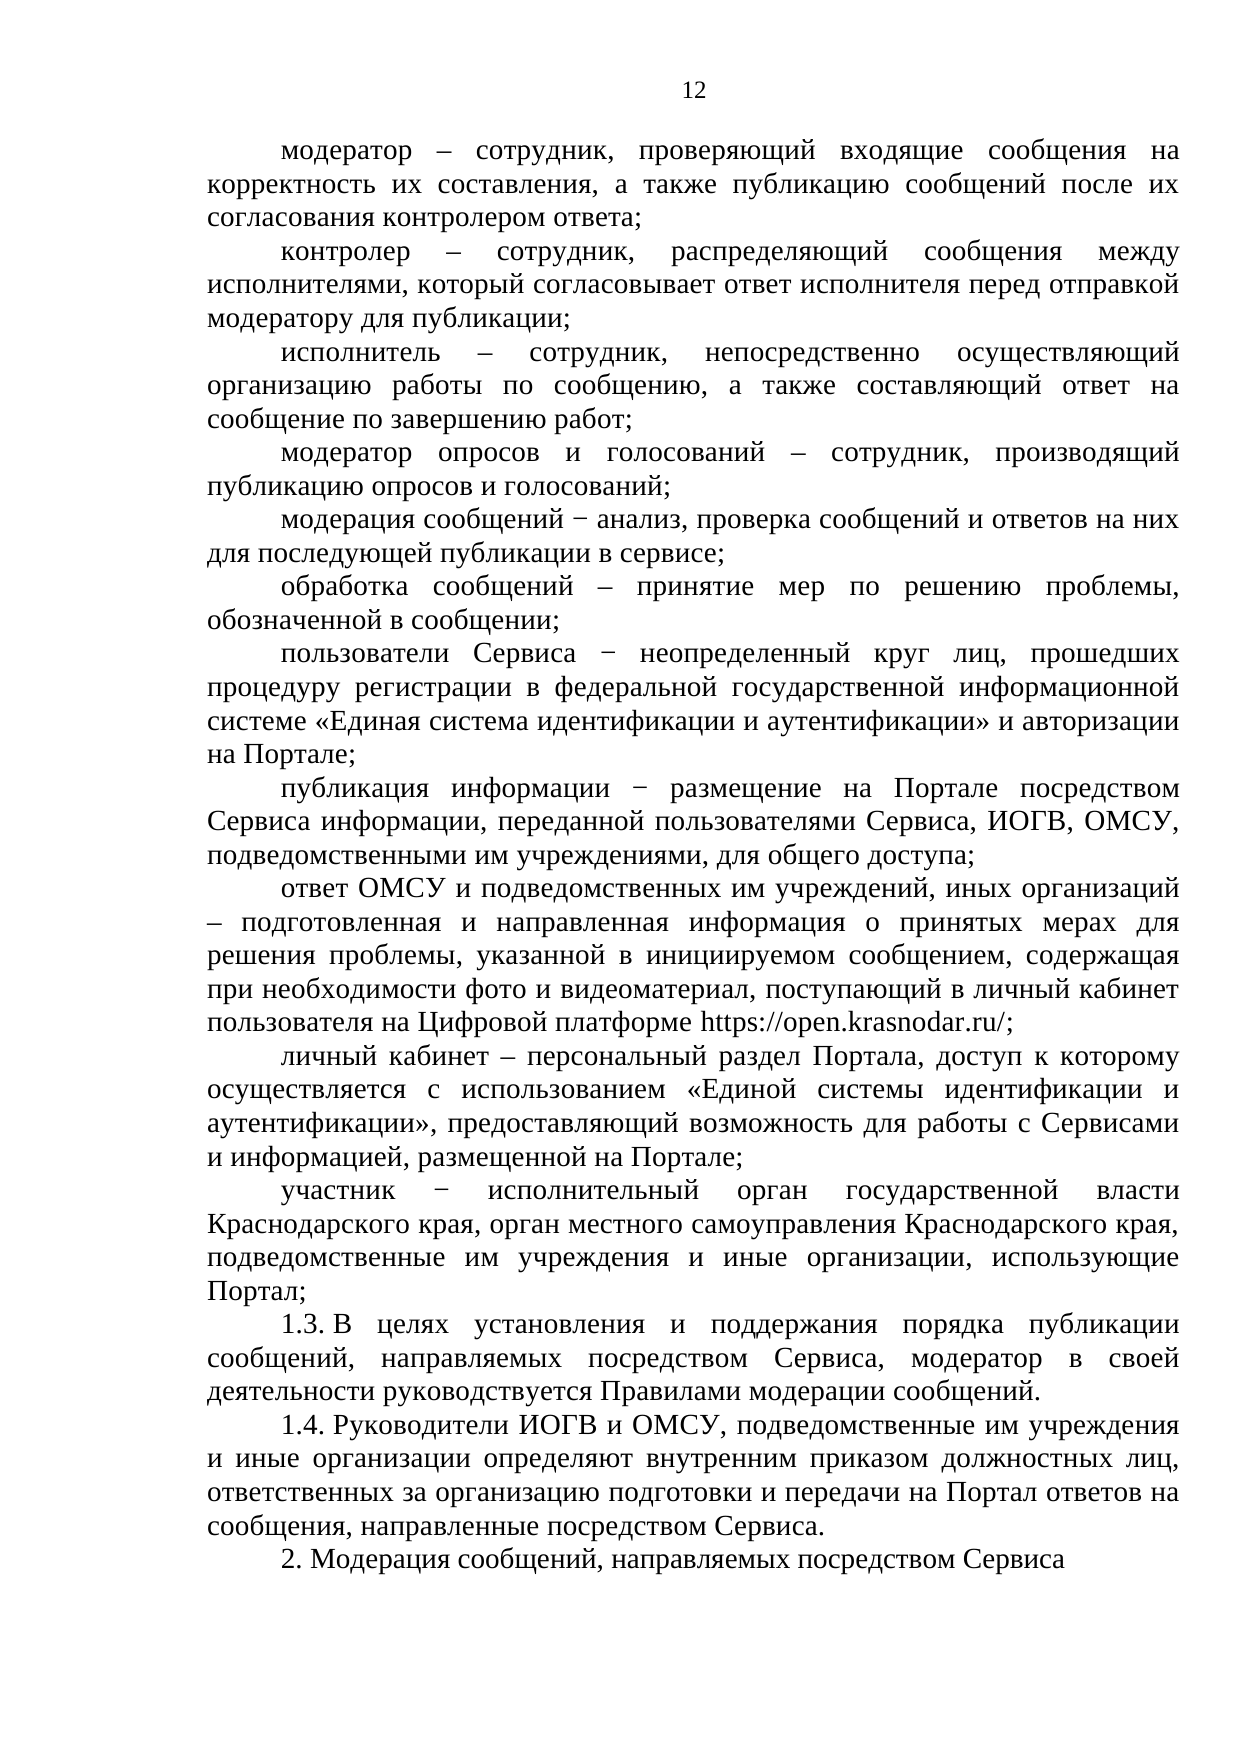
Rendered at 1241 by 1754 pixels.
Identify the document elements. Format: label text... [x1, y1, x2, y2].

text модерация сообщений − анализ, проверка сообщений и ответов на них для последующей публикации в сервисе; [207, 501, 1181, 568]
text пользователи Сервиса − неопределенный круг лиц, прошедших процедуру регистрации в федеральной государственной информационной системе «Единая система идентификации и аутентификации» и авторизации на Портале; [207, 636, 1181, 770]
text обработка сообщений – принятие мер по решению проблемы, обозначенной в сообщении; [207, 568, 1181, 636]
text публикация информации − размещение на Портале посредством Сервиса информации, переданной пользователями Сервиса, ИОГВ, ОМСУ, подведомственными им учреждениями, для общего доступа; [207, 770, 1181, 870]
text личный кабинет – персональный раздел Портала, доступ к которому осуществляется с использованием «Единой системы идентификации и аутентификации», предоставляющий возможность для работы с Сервисами и информацией, размещенной на Портале; [207, 1038, 1181, 1172]
text участник − исполнительный орган государственной власти Краснодарского края, орган местного самоуправления Краснодарского края, подведомственные им учреждения и иные организации, использующие Портал; [207, 1172, 1181, 1306]
list Руководители ИОГВ и ОМСУ, подведомственные им учреждения и иные организации определяют внутренним приказом должностных лиц, ответственных за организацию подготовки и передачи на Портал ответов на сообщения, направленные посредством Сервиса. [207, 1407, 1181, 1541]
list Модерация сообщений, направляемых посредством Сервиса [207, 1541, 1181, 1575]
text модератор опросов и голосований – сотрудник, производящий публикацию опросов и голосований; [207, 434, 1181, 501]
text контролер – сотрудник, распределяющий сообщения между исполнителями, который согласовывает ответ исполнителя перед отправкой модератору для публикации; [207, 233, 1181, 334]
text ответ ОМСУ и подведомственных им учреждений, иных организаций – подготовленная и направленная информация о принятых мерах для решения проблемы, указанной в инициируемом сообщением, содержащая при необходимости фото и видеоматериал, поступающий в личный кабинет пользователя на Цифровой платформе https://open.krasnodar.ru/; [207, 870, 1181, 1038]
text модератор – сотрудник, проверяющий входящие сообщения на корректность их составления, а также публикацию сообщений после их согласования контролером ответа; [207, 132, 1181, 233]
list В целях установления и поддержания порядка публикации сообщений, направляемых посредством Сервиса, модератор в своей деятельности руководствуется Правилами модерации сообщений. [207, 1306, 1181, 1407]
text исполнитель – сотрудник, непосредственно осуществляющий организацию работы по сообщению, а также составляющий ответ на сообщение по завершению работ; [207, 334, 1181, 434]
